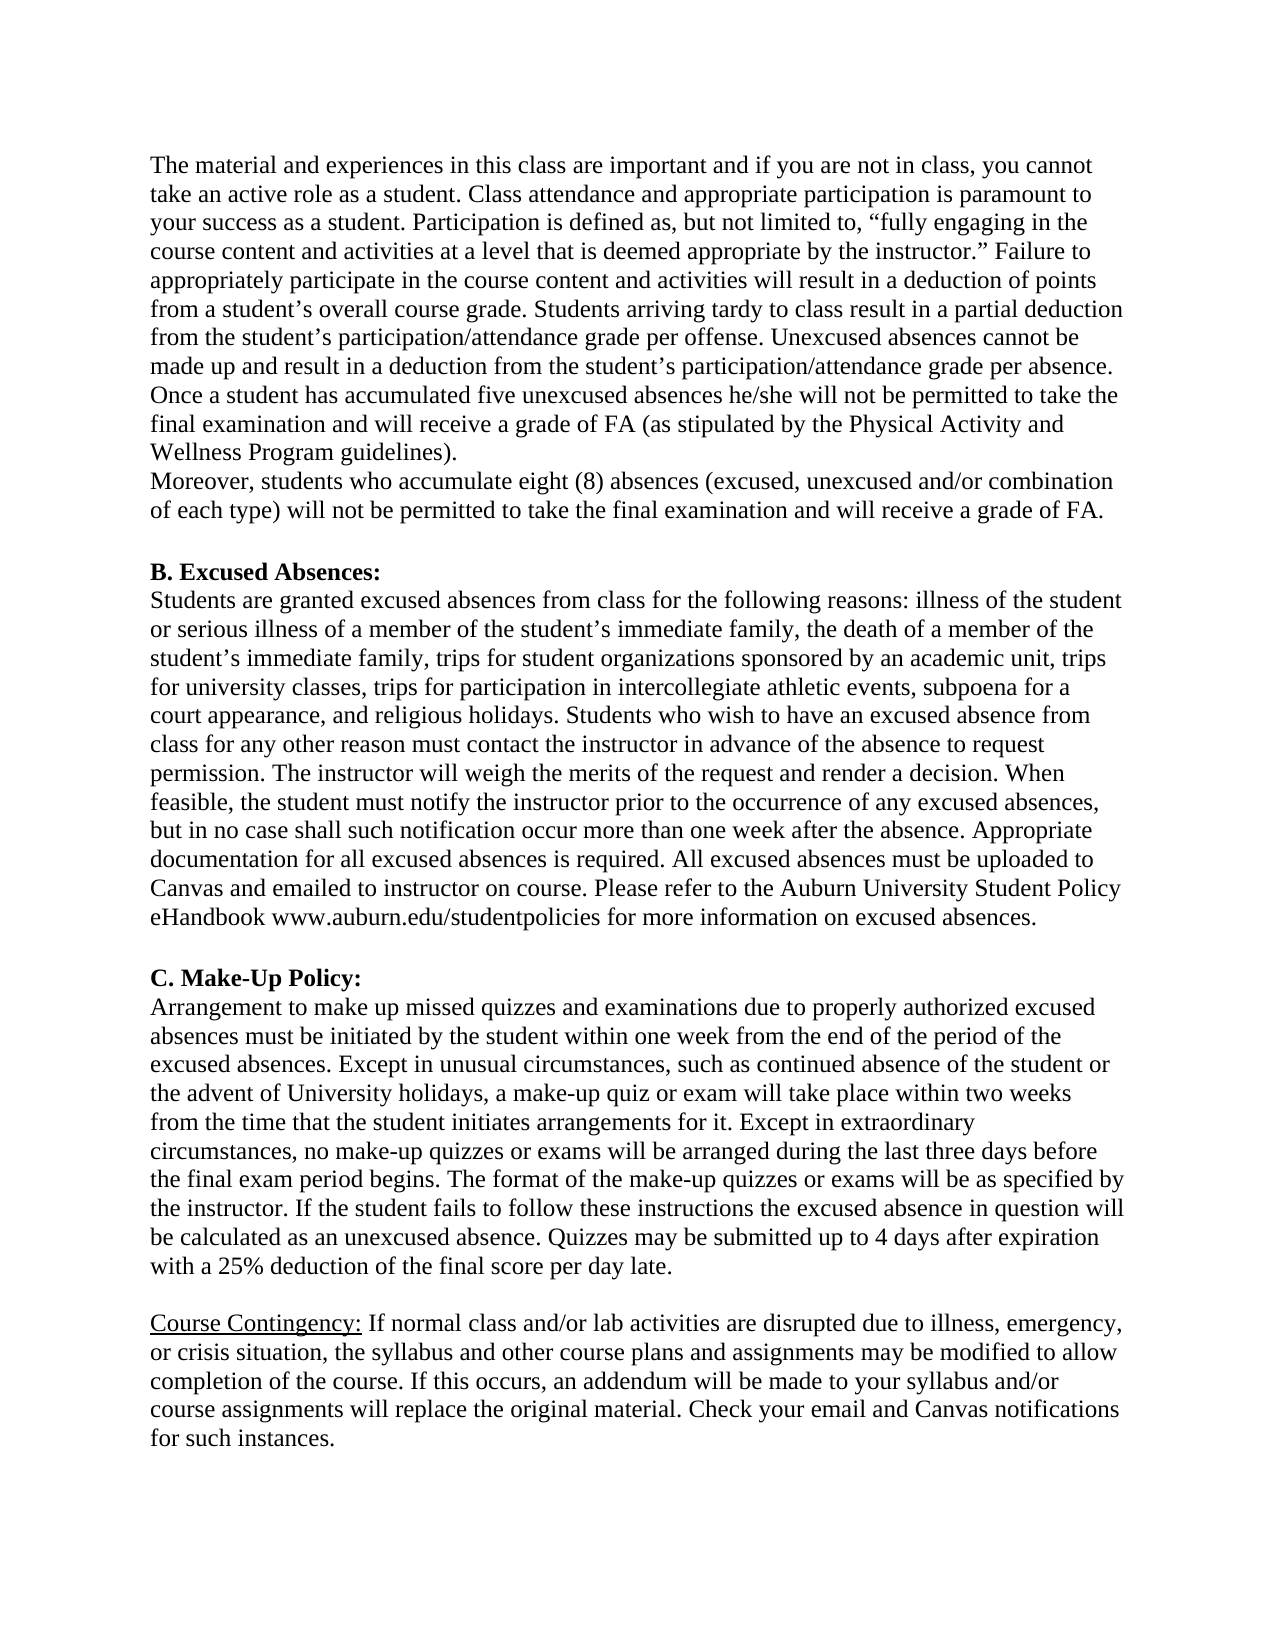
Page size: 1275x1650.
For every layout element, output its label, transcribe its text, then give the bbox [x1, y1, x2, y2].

text The material and experiences in this class are important and if you are not in class, you cannot take an active role as a student. Class attendance and appropriate participation is paramount to your success as a student. Participation is defined as, but not limited to, “fully engaging in the course content and activities at a level that is deemed appropriate by the instructor.” Failure to appropriately participate in the course content and activities will result in a deduction of points from a student’s overall course grade. Students arriving tardy to class result in a partial deduction from the student’s participation/attendance grade per offense. Unexcused absences cannot be made up and result in a deduction from the student’s participation/attendance grade per absence. [150, 150, 1125, 380]
text Moreover, students who accumulate eight (8) absences (excused, unexcused and/or combination of each type) will not be permitted to take the final examination and will receive a grade of FA. [150, 466, 1125, 524]
text Once a student has accumulated five unexcused absences he/she will not be permitted to take the final examination and will receive a grade of FA (as stipulated by the Physical Activity and Wellness Program guidelines). [150, 380, 1125, 466]
text Students are granted excused absences from class for the following reasons: illness of the student or serious illness of a member of the student’s immediate family, the death of a member of the student’s immediate family, trips for student organizations sponsored by an academic unit, trips for university classes, trips for participation in intercollegiate athletic events, subpoena for a court appearance, and religious holidays. Students who wish to have an excused absence from class for any other reason must contact the instructor in advance of the absence to request permission. The instructor will weigh the merits of the request and render a decision. When feasible, the student must notify the instructor prior to the occurrence of any excused absences, but in no case shall such notification occur more than one week after the absence. Appropriate documentation for all excused absences is required. All excused absences must be uploaded to Canvas and emailed to instructor on course. Please refer to the Auburn University Student Policy eHandbook www.auburn.edu/studentpolicies for more information on excused absences. [150, 585, 1125, 930]
text Arrangement to make up missed quizzes and examinations due to properly authorized excused absences must be initiated by the student within one week from the end of the period of the excused absences. Except in unusual circumstances, such as continued absence of the student or the advent of University holidays, a make-up quiz or exam will take place within two weeks from the time that the student initiates arrangements for it. Except in extraordinary circumstances, no make-up quizzes or exams will be arranged during the last three days before the final exam period begins. The format of the make-up quizzes or exams will be as specified by the instructor. If the student fails to follow these instructions the excused absence in question will be calculated as an unexcused absence. Quizzes may be submitted up to 4 days after expiration with a 25% deduction of the final score per day late. [150, 992, 1125, 1279]
subtitle B. Excused Absences: [150, 557, 1125, 585]
text Course Contingency: If normal class and/or lab activities are disrupted due to illness, emergency, or crisis situation, the syllabus and other course plans and assignments may be modified to allow completion of the course. If this occurs, an addendum will be made to your syllabus and/or course assignments will replace the original material. Check your email and Canvas notifications for such instances. [150, 1308, 1125, 1452]
subtitle C. Make-Up Policy: [150, 963, 1125, 992]
